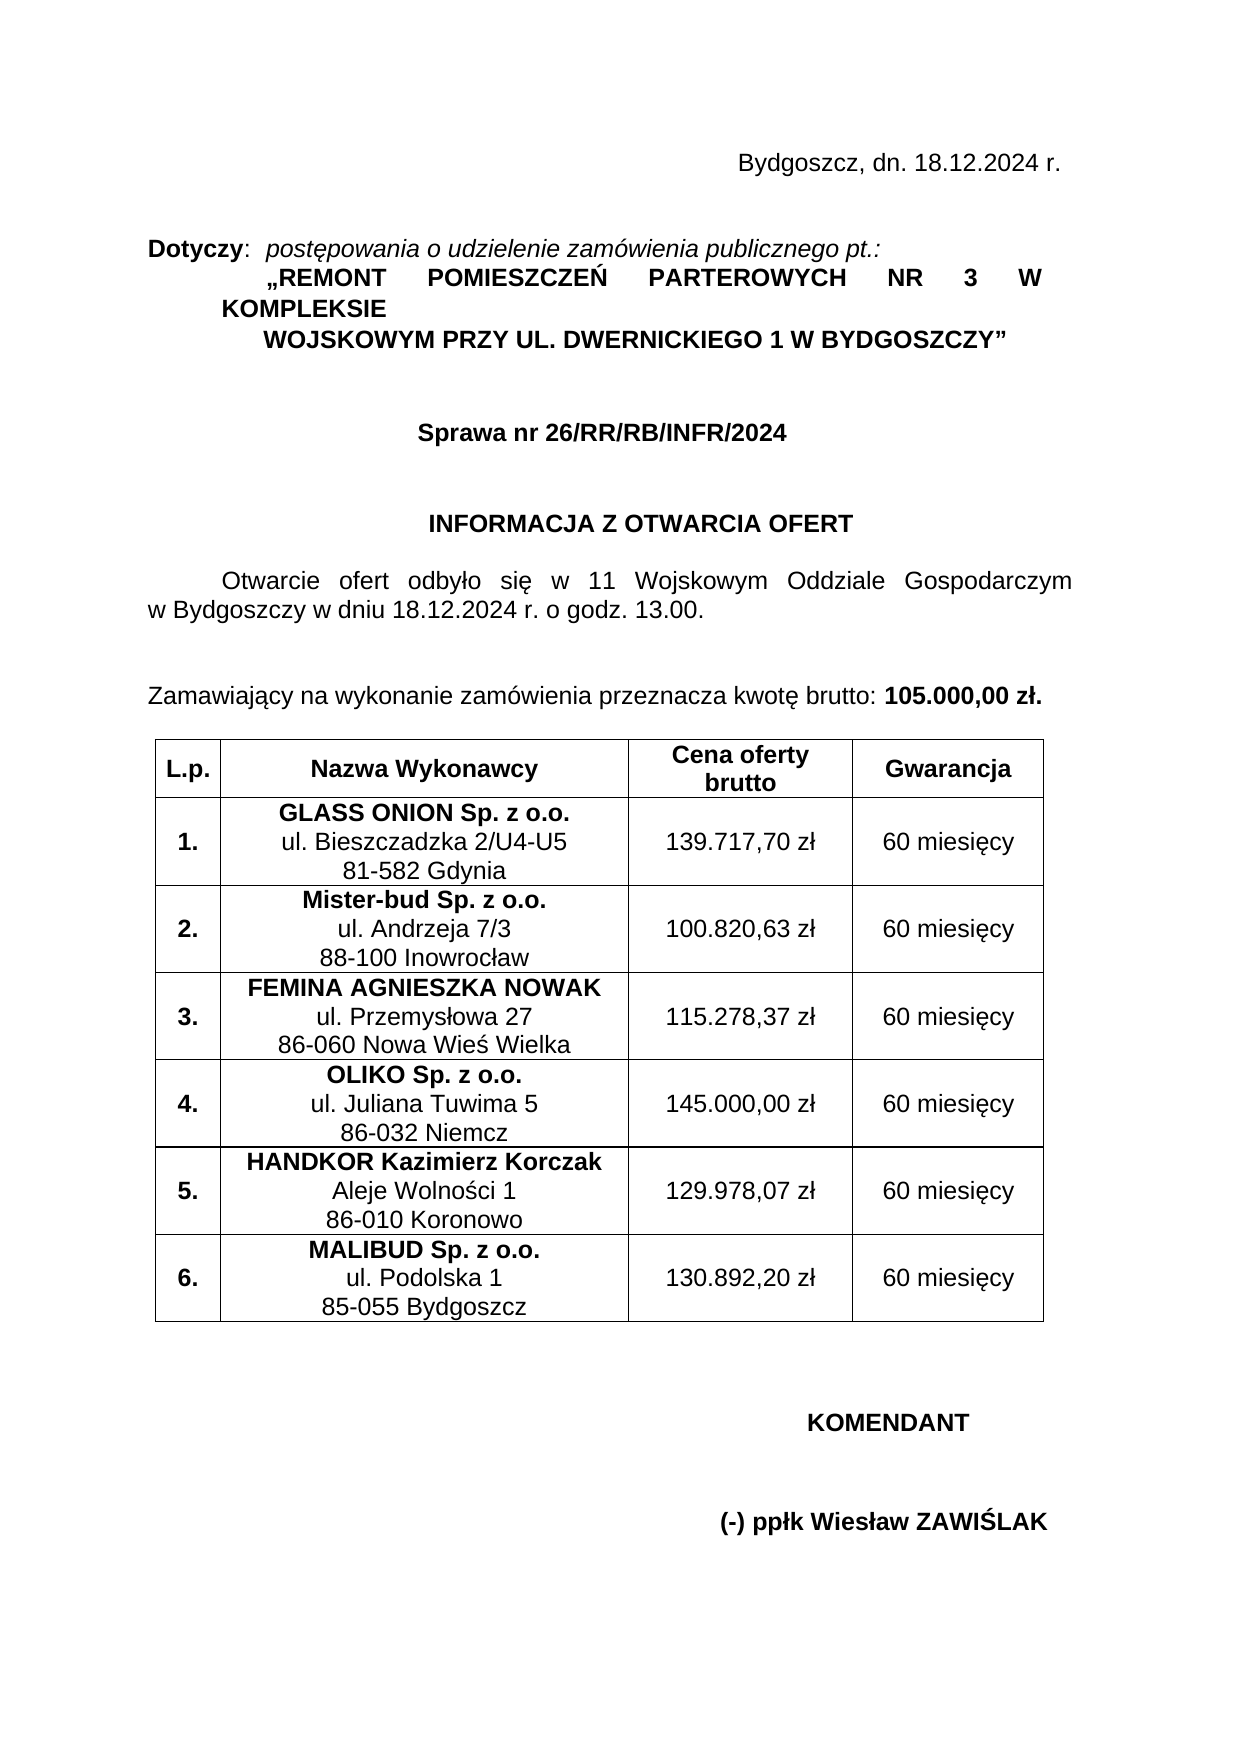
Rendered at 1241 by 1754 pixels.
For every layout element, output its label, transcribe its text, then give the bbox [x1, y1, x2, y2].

text Sprawa nr 26/RR/RB/INFR/2024 [369, 418, 1042, 447]
text KOMENDANT [664, 1408, 1093, 1437]
text (-) ppłk Wiesław ZAWIŚLAK [488, 1507, 1093, 1536]
text Bydgoszcz, dn. 18.12.2024 r. [369, 148, 1093, 176]
table_cell GLASS ONION Sp. z o.o. ul. Bieszczadzka 2/U4-U5 81-582 Gdynia [221, 798, 628, 884]
table_cell 2. [156, 886, 220, 972]
table_cell 139.717,70 zł [629, 798, 852, 884]
table_header Nazwa Wykonawcy [221, 740, 628, 797]
table_cell FEMINA AGNIESZKA NOWAK ul. Przemysłowa 27 86-060 Nowa Wieś Wielka [221, 973, 628, 1059]
text Otwarcie ofert odbyło się w 11 Wojskowym Oddziale Gospodarczym w Bydgoszczy w dniu 18.12.2024 r. o godz. 13.00. [148, 566, 1093, 624]
text „REMONT POMIESZCZEŃ PARTEROWYCH NR 3 W KOMPLEKSIE WOJSKOWYM PRZY UL. DWERNICKIEGO 1 W BYDGOSZCZY” [221, 263, 1042, 353]
table_cell 60 miesięcy [853, 1060, 1043, 1146]
table_cell 60 miesięcy [853, 973, 1043, 1059]
table_cell Mister-bud Sp. z o.o. ul. Andrzeja 7/3 88-100 Inowrocław [221, 886, 628, 972]
table_header L.p. [156, 740, 220, 797]
table_header Gwarancja [853, 740, 1043, 797]
text INFORMACJA Z OTWARCIA OFERT [148, 509, 1093, 537]
table_cell 6. [156, 1235, 220, 1321]
table_cell HANDKOR Kazimierz Korczak Aleje Wolności 1 86-010 Koronowo [221, 1148, 628, 1234]
table_cell 60 miesięcy [853, 886, 1043, 972]
table_header Cena oferty brutto [629, 740, 852, 797]
text Dotyczy: postępowania o udzielenie zamówienia publicznego pt.: [148, 234, 1093, 263]
table_cell MALIBUD Sp. z o.o. ul. Podolska 1 85-055 Bydgoszcz [221, 1235, 628, 1321]
table_cell 129.978,07 zł [629, 1148, 852, 1234]
table_cell 115.278,37 zł [629, 973, 852, 1059]
table_cell OLIKO Sp. z o.o. ul. Juliana Tuwima 5 86-032 Niemcz [221, 1060, 628, 1146]
table_cell 100.820,63 zł [629, 886, 852, 972]
table_cell 4. [156, 1060, 220, 1146]
text Zamawiający na wykonanie zamówienia przeznacza kwotę brutto: 105.000,00 zł. [148, 681, 1093, 710]
table_cell 1. [156, 798, 220, 884]
table_cell 5. [156, 1148, 220, 1234]
table_cell 60 miesięcy [853, 1148, 1043, 1234]
table_cell 60 miesięcy [853, 1235, 1043, 1321]
table_cell 3. [156, 973, 220, 1059]
table_cell 60 miesięcy [853, 798, 1043, 884]
table_cell 130.892,20 zł [629, 1235, 852, 1321]
table_cell 145.000,00 zł [629, 1060, 852, 1146]
